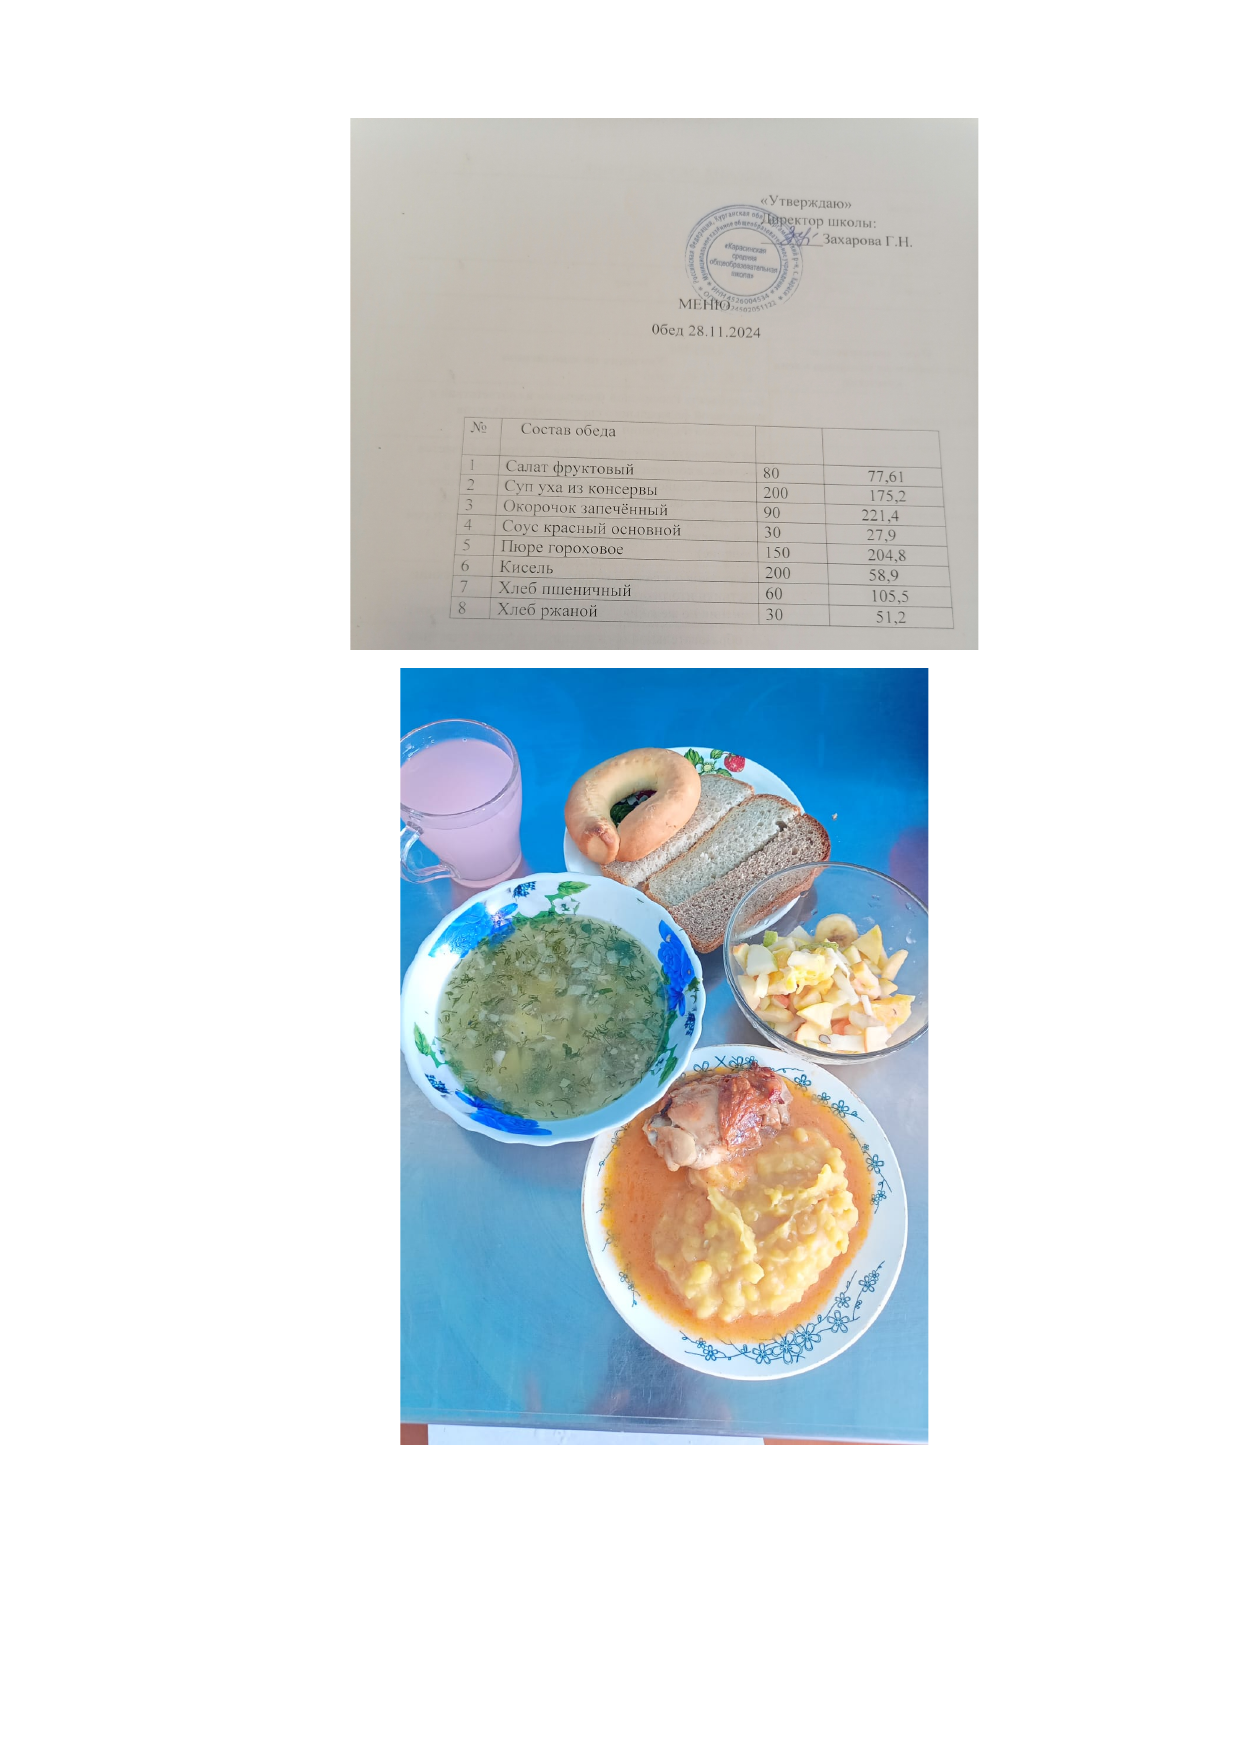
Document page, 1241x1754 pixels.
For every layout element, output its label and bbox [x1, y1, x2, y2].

picture [400, 668, 929, 1445]
picture [350, 118, 979, 650]
